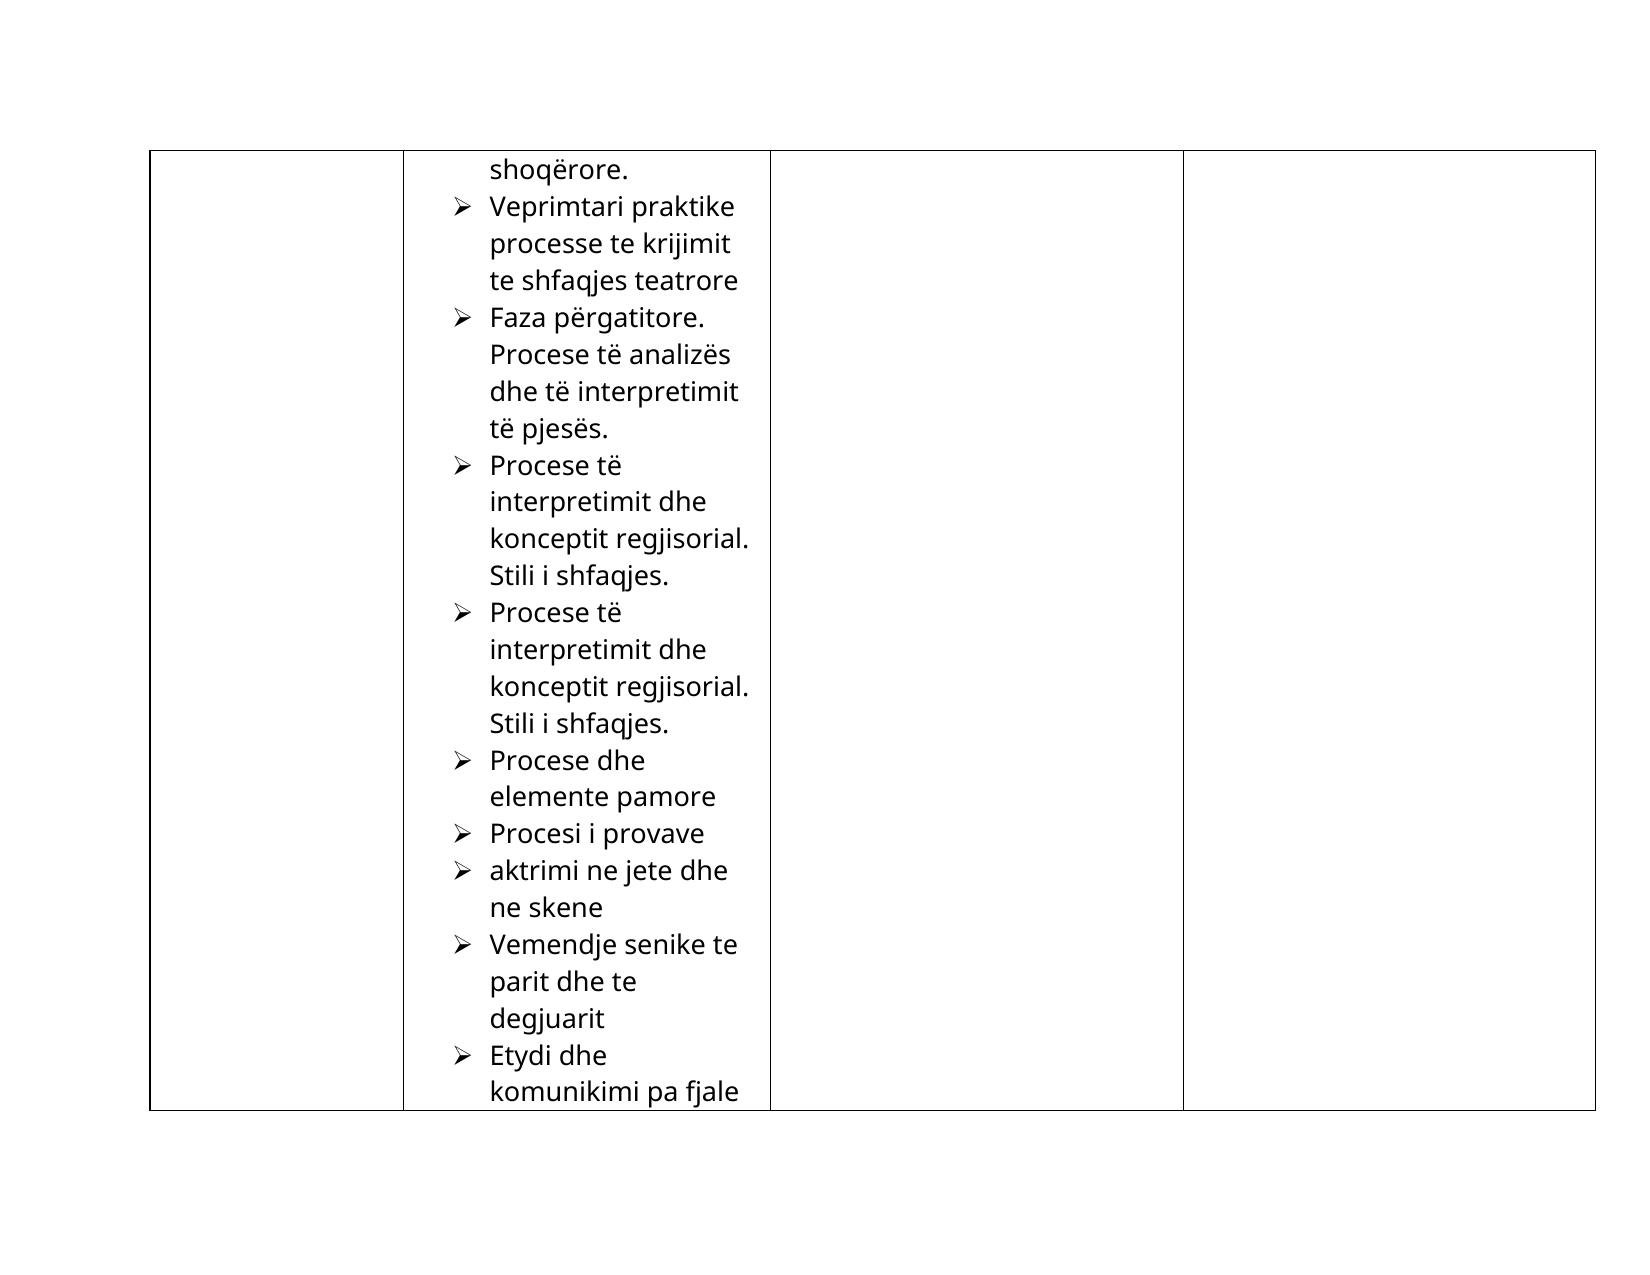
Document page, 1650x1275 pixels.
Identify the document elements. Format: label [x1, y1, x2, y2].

table_cell [404, 151, 770, 1110]
table_cell [771, 151, 1183, 1110]
table_cell [1184, 151, 1595, 1110]
table_cell [151, 151, 403, 1110]
